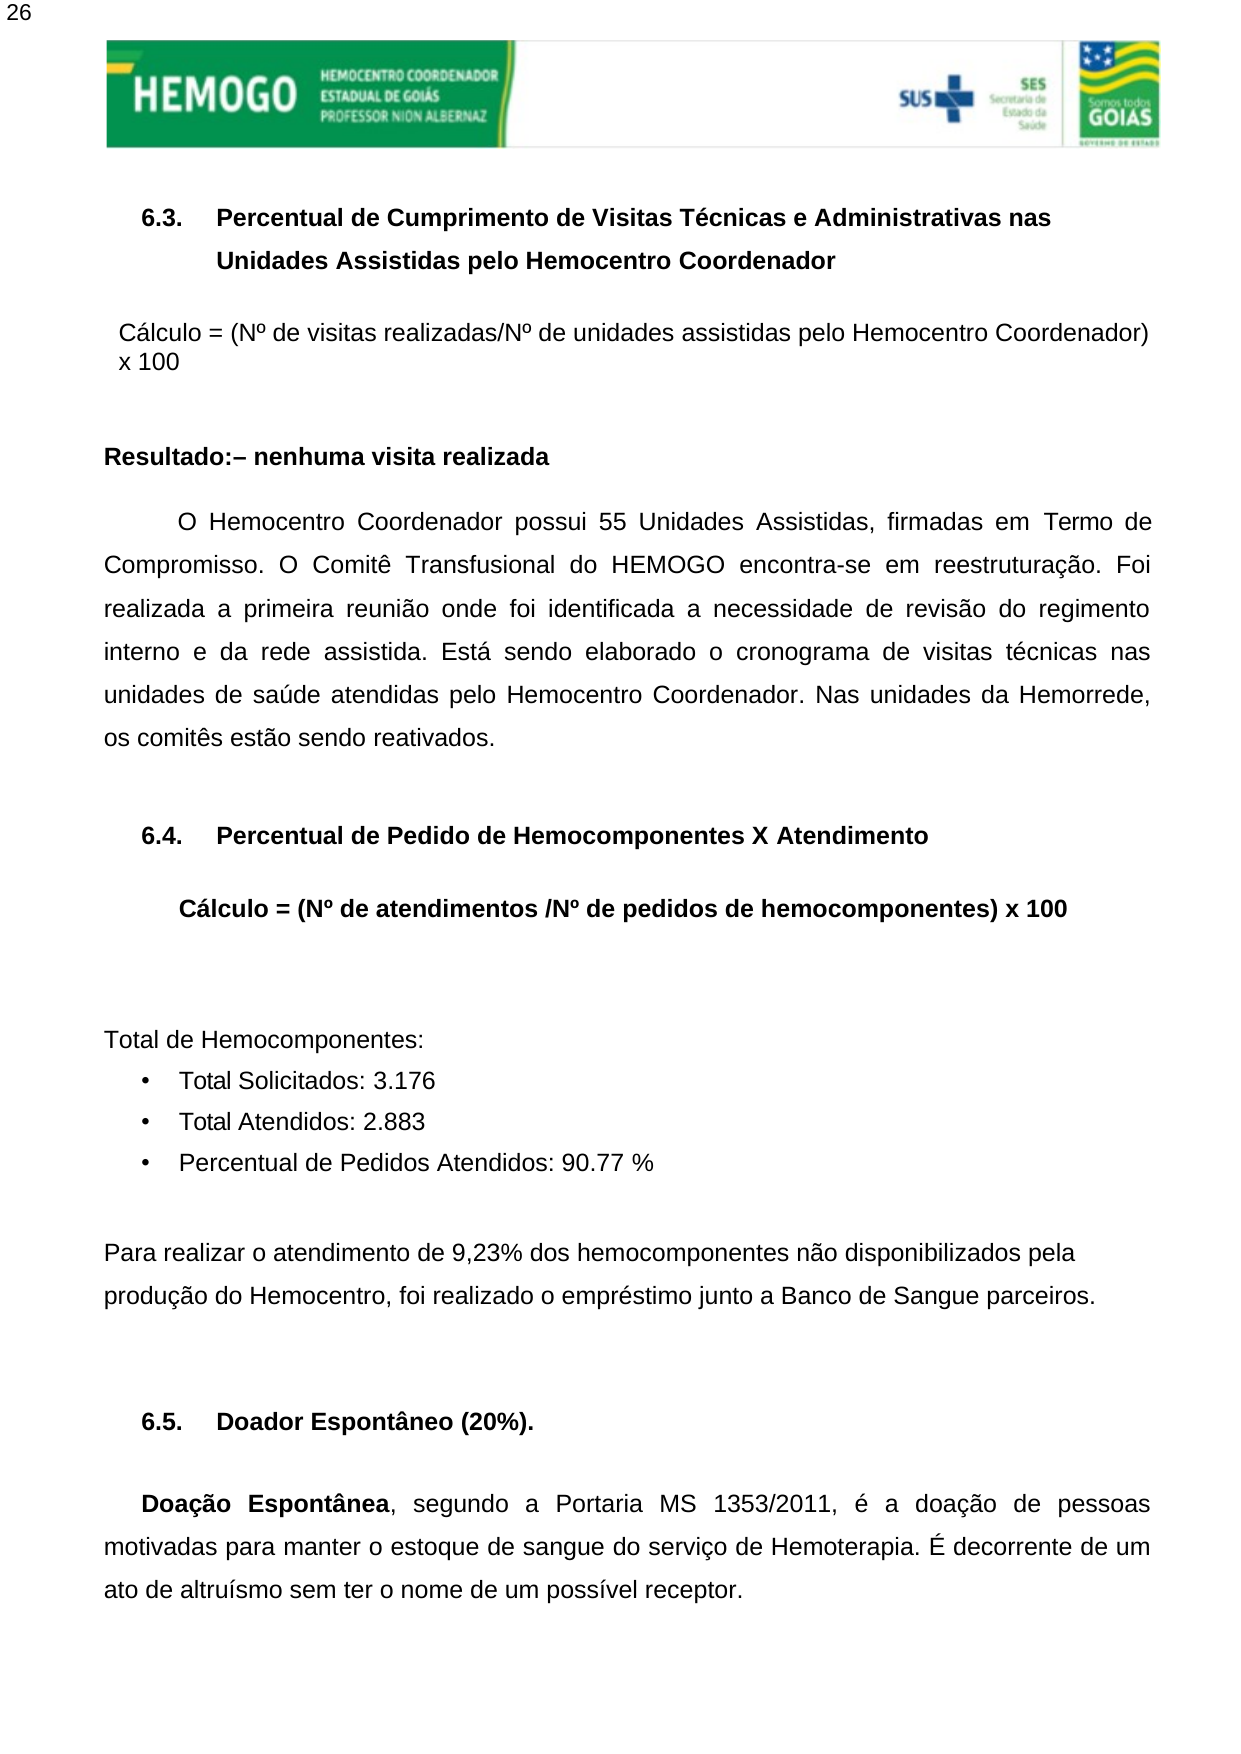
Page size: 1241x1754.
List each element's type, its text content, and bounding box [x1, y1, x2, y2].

subtitle Doador Espontâneo (20%). [141, 1407, 1186, 1436]
text Cálculo = (Nº de atendimentos /Nº de pedidos de hemocomponentes) x 100 [178, 893, 1186, 922]
list Total Solicitados: 3.176 [141, 1066, 1186, 1095]
text Doação Espontânea, segundo a Portaria MS 1353/2011, é a doação de pessoas motivadas para manter o estoque de sangue do serviço de Hemoterapia. É decorrente de um ato de altruísmo sem ter o nome de um possível receptor. [103, 1488, 1152, 1603]
subtitle Percentual de Cumprimento de Visitas Técnicas e Administrativas nas Unidades Assistidas pelo Hemocentro Coordenador [141, 203, 1152, 275]
text O Hemocentro Coordenador possui 55 Unidades Assistidas, firmadas em Termo de Compromisso. O Comitê Transfusional do HEMOGO encontra-se em reestruturação. Foi realizada a primeira reunião onde foi identificada a necessidade de revisão do regimento interno e da rede assistida. Está sendo elaborado o cronograma de visitas técnicas nas unidades de saúde atendidas pelo Hemocentro Coordenador. Nas unidades da Hemorrede, os comitês estão sendo reativados. [103, 507, 1152, 752]
text Para realizar o atendimento de 9,23% dos hemocomponentes não disponibilizados pela produção do Hemocentro, foi realizado o empréstimo junto a Banco de Sangue parceiros. [103, 1238, 1152, 1310]
text Total de Hemocomponentes: [103, 1025, 1186, 1054]
list Total Atendidos: 2.883 [141, 1107, 1186, 1136]
text Cálculo = (Nº de visitas realizadas/Nº de unidades assistidas pelo Hemocentro Coordenador) x 100 [118, 318, 1152, 376]
subtitle Percentual de Pedido de Hemocomponentes X Atendimento [141, 821, 1186, 850]
list Percentual de Pedidos Atendidos: 90.77 % [141, 1148, 1186, 1177]
picture [106, 40, 1161, 149]
text Resultado:– nenhuma visita realizada [103, 442, 1186, 471]
